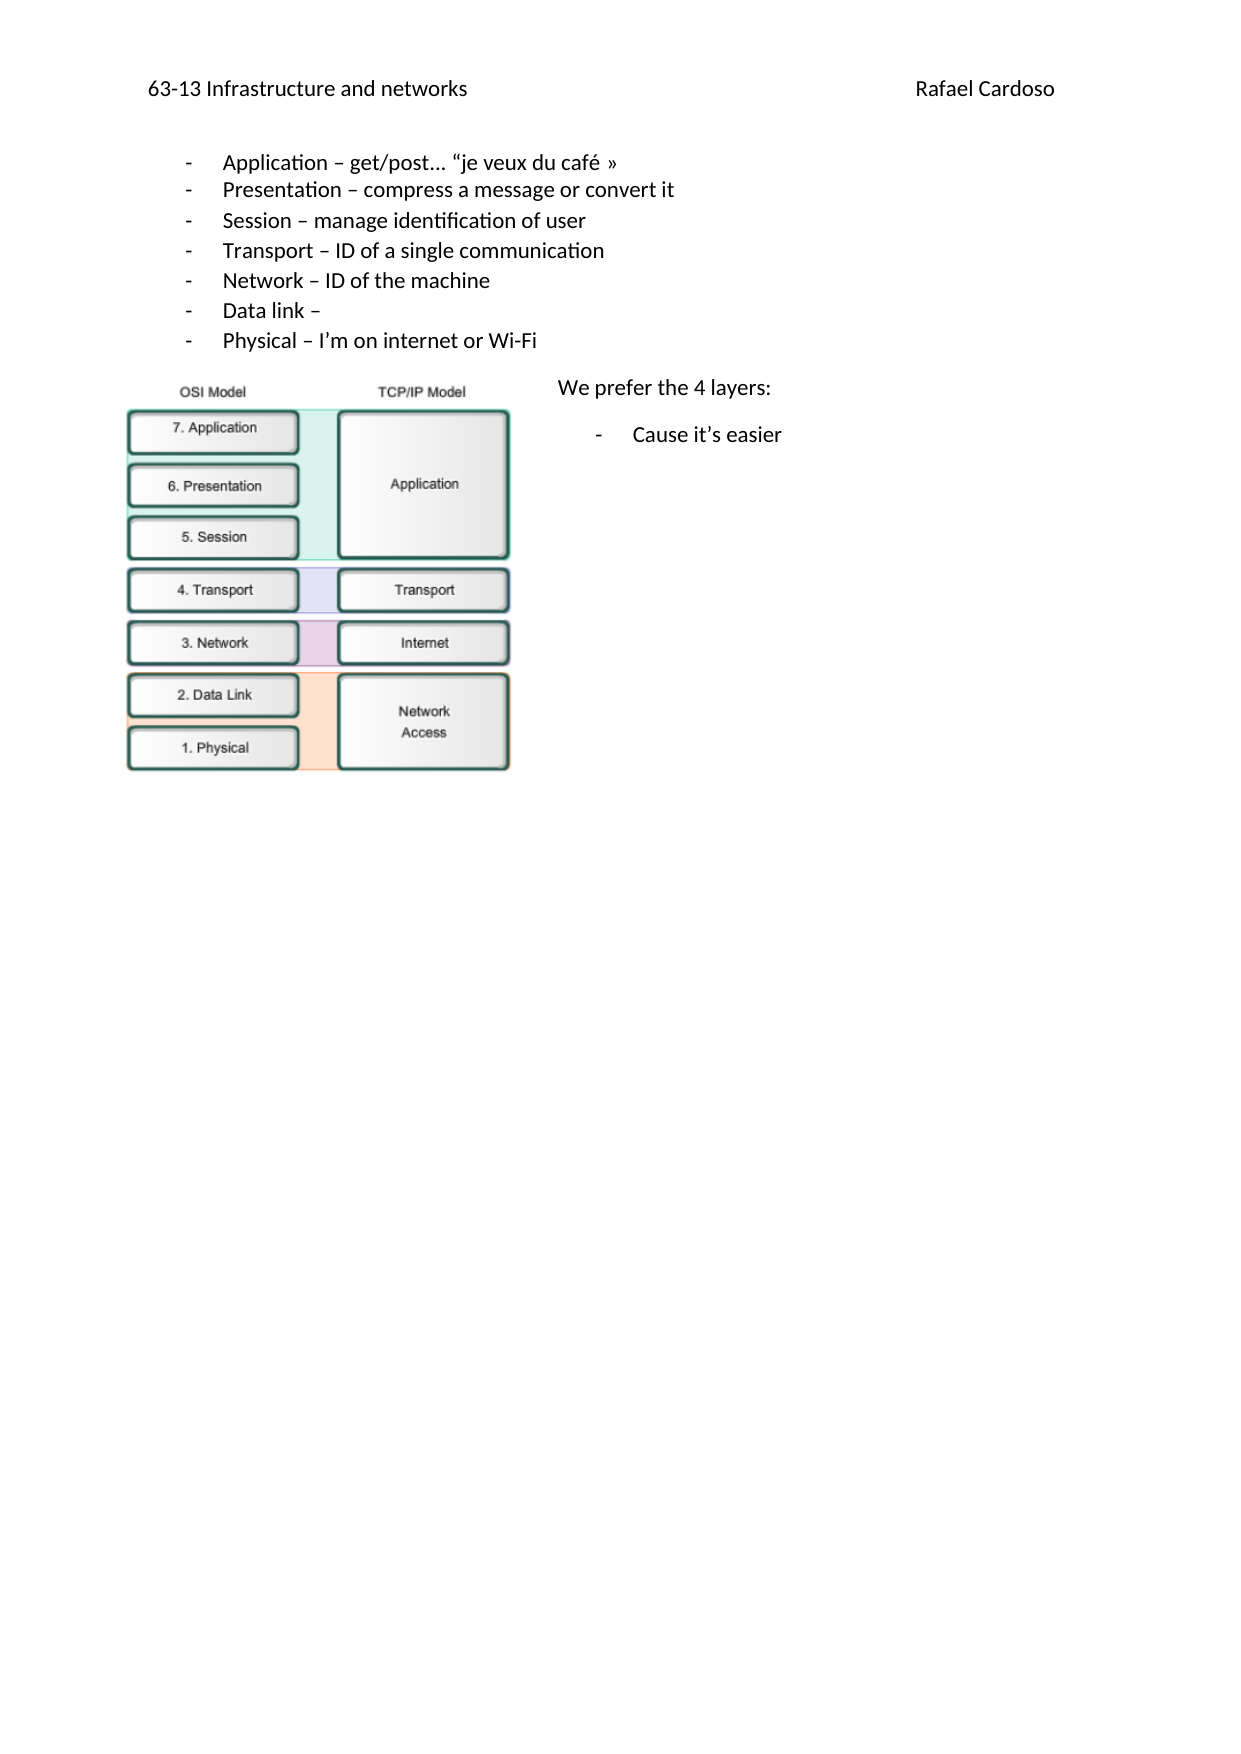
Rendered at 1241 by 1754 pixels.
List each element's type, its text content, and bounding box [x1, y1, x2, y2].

list Cause it’s easier [539, 420, 1093, 448]
list Data link – [185, 296, 1093, 324]
picture [109, 375, 539, 792]
list Network – ID of the machine [185, 266, 1093, 294]
text We prefer the 4 layers: [148, 373, 1093, 402]
list Presentation – compress a message or convert it [185, 176, 1093, 204]
list Physical – I’m on internet or Wi-Fi [185, 327, 1093, 355]
list Application – get/post... “je veux du café » [185, 148, 1093, 176]
list Transport – ID of a single communication [185, 236, 1093, 264]
list Session – manage identification of user [185, 206, 1093, 234]
